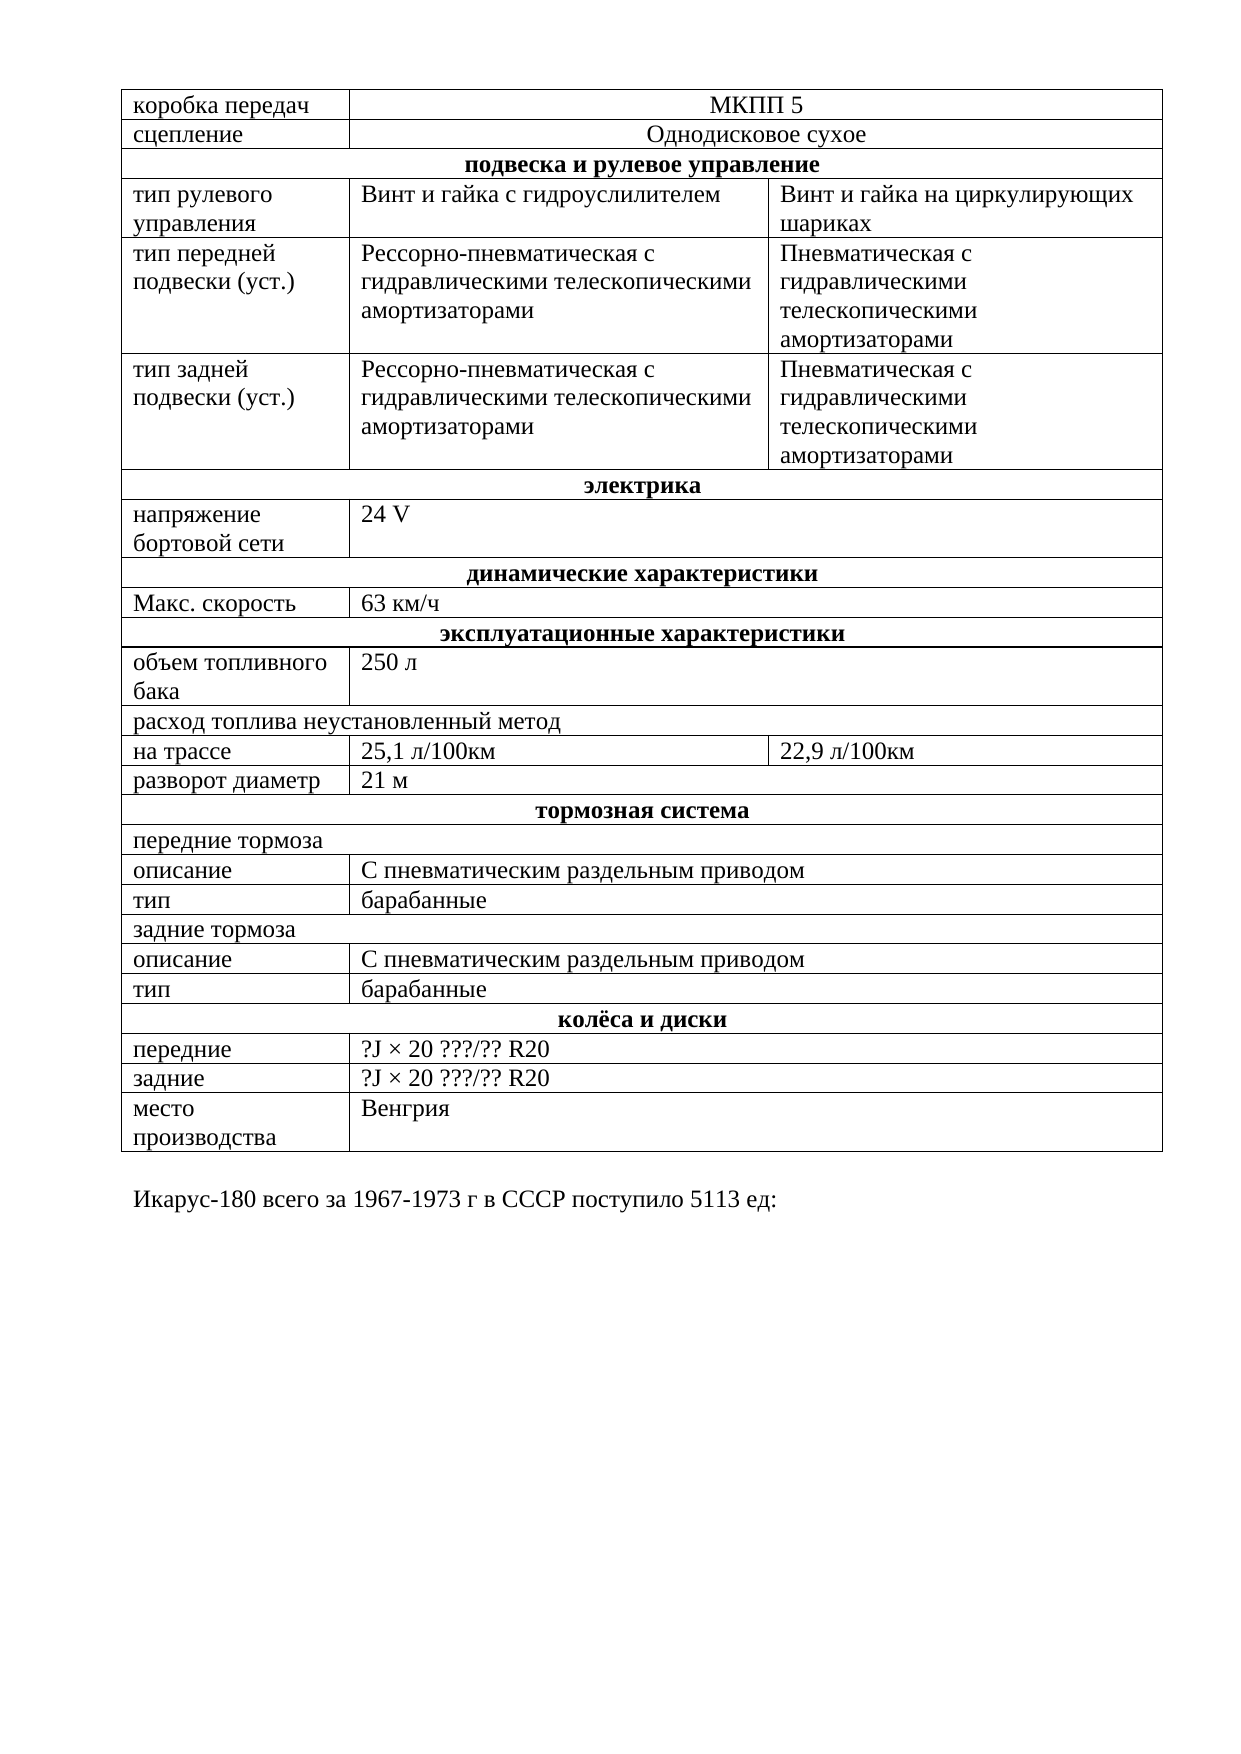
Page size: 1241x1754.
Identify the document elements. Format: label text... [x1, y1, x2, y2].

table_cell тип задней подвески (уст.) [122, 354, 349, 469]
table_cell объем топливного бака [122, 648, 349, 705]
table_cell тип [122, 885, 349, 913]
table_cell задние тормоза [122, 915, 1162, 943]
table_cell электрика [122, 470, 1162, 498]
table_cell Винт и гайка на циркулирующих шариках [769, 179, 1162, 237]
table_cell Пневматическая с гидравлическими телескопическими амортизаторами [769, 354, 1162, 469]
table_cell 22,9 л/100км [769, 736, 1162, 764]
table_cell ?J × 20 ???/?? R20 [350, 1064, 1162, 1092]
table_cell тип рулевого управления [122, 179, 349, 237]
table_cell ?J × 20 ???/?? R20 [350, 1034, 1162, 1062]
table_cell 25,1 л/100км [350, 736, 768, 764]
table_cell 250 л [350, 648, 1162, 705]
table_cell Венгрия [350, 1093, 1162, 1151]
table_cell 21 м [350, 766, 1162, 794]
table_cell коробка передач [122, 90, 349, 118]
table_cell С пневматическим раздельным приводом [350, 944, 1162, 973]
table_cell барабанные [350, 885, 1162, 913]
table_cell динамические характеристики [122, 558, 1162, 587]
table_cell тип [122, 974, 349, 1003]
table_cell описание [122, 944, 349, 973]
table_cell Рессорно-пневматическая с гидравлическими телескопическими амортизаторами [350, 238, 768, 353]
table_cell расход топлива неустановленный метод [122, 706, 1162, 735]
table_cell передние тормоза [122, 825, 1162, 854]
table_cell тормозная система [122, 795, 1162, 824]
table_cell разворот диаметр [122, 766, 349, 794]
table_cell Макс. скорость [122, 588, 349, 617]
table_cell Винт и гайка с гидроуслилителем [350, 179, 768, 237]
table_cell 63 км/ч [350, 588, 1162, 617]
table_cell сцепление [122, 120, 349, 148]
table_cell задние [122, 1064, 349, 1092]
table_cell МКПП 5 [350, 90, 1162, 118]
table_cell подвеска и рулевое управление [122, 149, 1162, 178]
table_cell Пневматическая с гидравлическими телескопическими амортизаторами [769, 238, 1162, 353]
table_cell на трассе [122, 736, 349, 764]
table_cell место производства [122, 1093, 349, 1151]
table_cell передние [122, 1034, 349, 1062]
table_cell эксплуатационные характеристики [122, 618, 1162, 646]
table_cell Однодисковое сухое [350, 120, 1162, 148]
table_cell колёса и диски [122, 1004, 1162, 1033]
table_cell С пневматическим раздельным приводом [350, 855, 1162, 884]
table_cell 24 V [350, 500, 1162, 557]
table_cell барабанные [350, 974, 1162, 1003]
table_cell описание [122, 855, 349, 884]
table_cell напряжение бортовой сети [122, 500, 349, 557]
table_cell Рессорно-пневматическая с гидравлическими телескопическими амортизаторами [350, 354, 768, 469]
text Икарус-180 всего за 1967-1973 г в СССР поступило 5113 ед: [133, 1184, 1152, 1213]
table_cell тип передней подвески (уст.) [122, 238, 349, 353]
